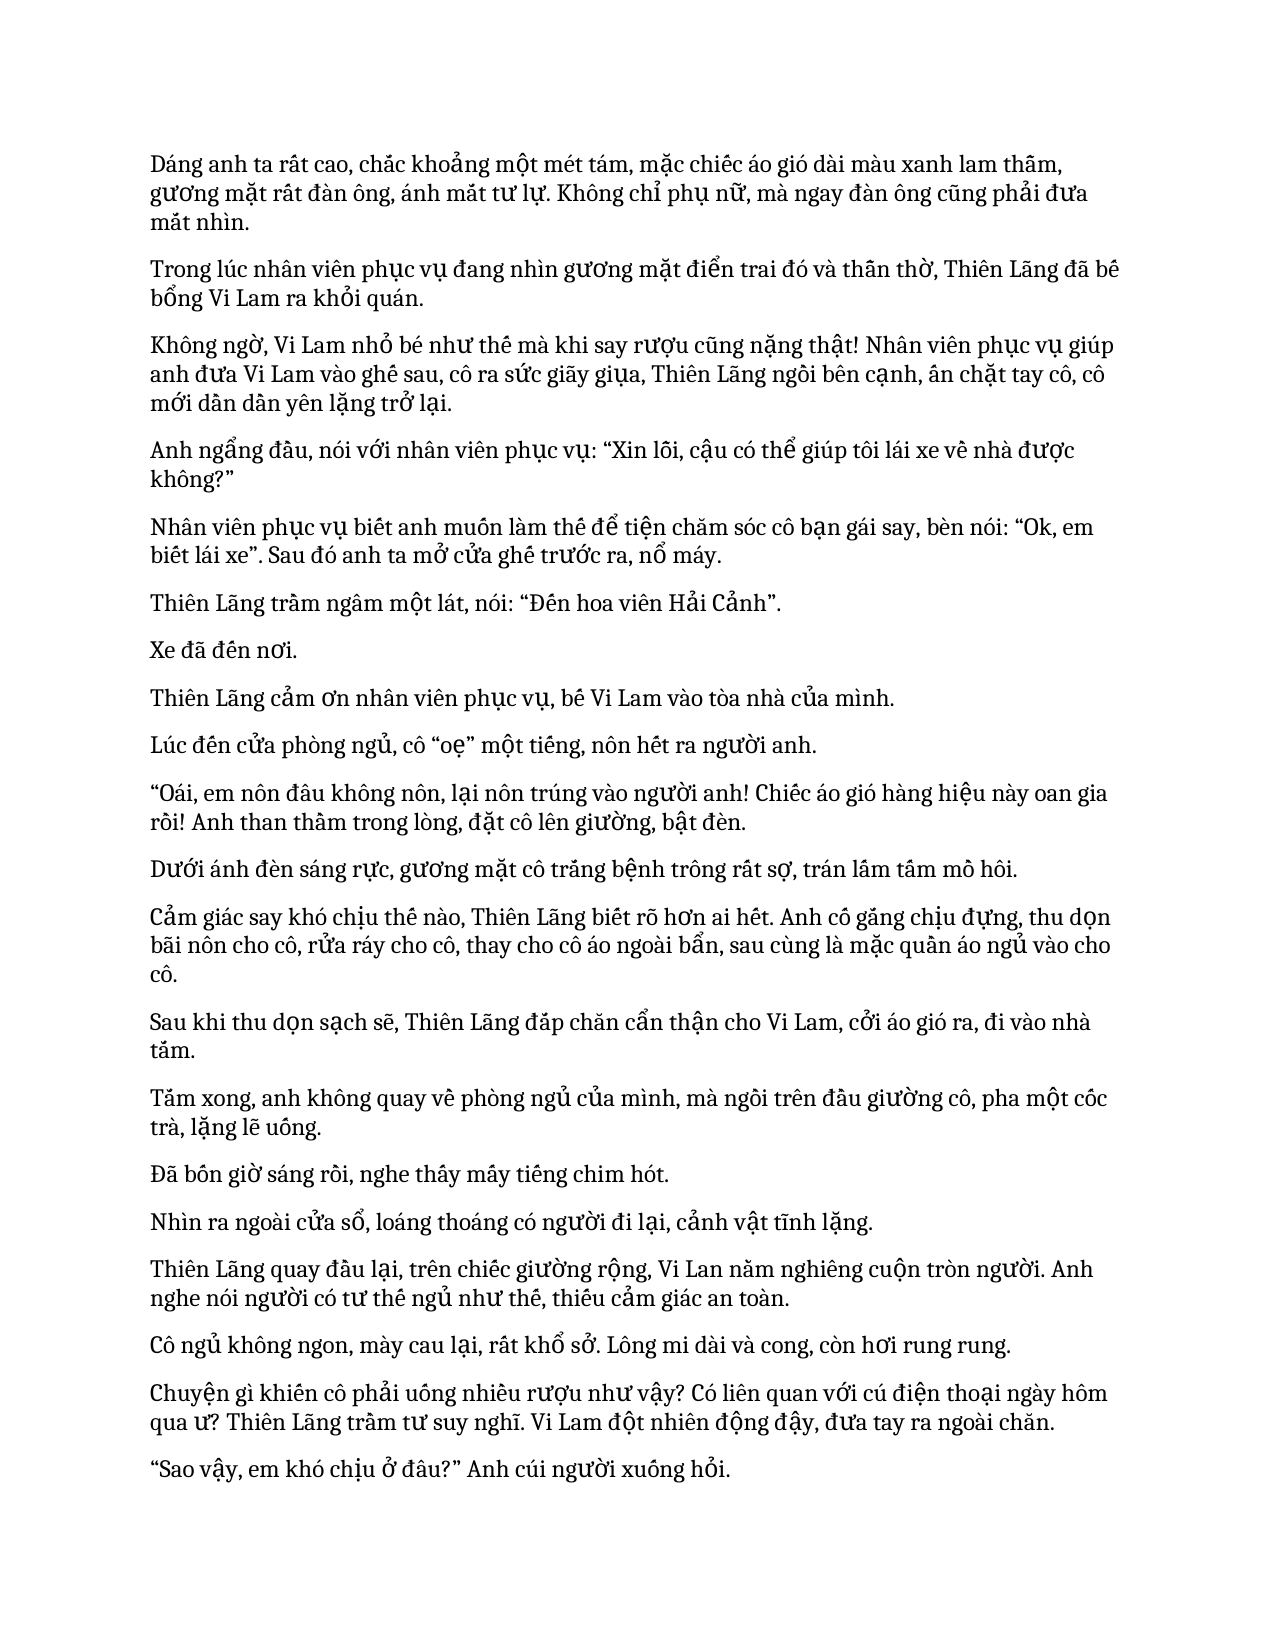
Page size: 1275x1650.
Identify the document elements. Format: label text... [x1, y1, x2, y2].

text Thiên Lãng trầm ngâm một lát, nói: “Đến hoa viên Hải Cảnh”. [150, 589, 1125, 617]
text Sau khi thu dọn sạch sẽ, Thiên Lãng đắp chăn cẩn thận cho Vi Lam, cởi áo gió ra, đi vào nhà tắm. [150, 1007, 1125, 1065]
text “Sao vậy, em khó chịu ở đâu?” Anh cúi người xuống hỏi. [150, 1455, 1125, 1484]
text Anh ngẩng đầu, nói với nhân viên phục vụ: “Xin lỗi, cậu có thể giúp tôi lái xe về nhà được không?” [150, 436, 1125, 494]
text Thiên Lãng quay đầu lại, trên chiếc giường rộng, Vi Lan nằm nghiêng cuộn tròn người. Anh nghe nói người có tư thế ngủ như thế, thiếu cảm giác an toàn. [150, 1255, 1125, 1312]
text Dưới ánh đèn sáng rực, gương mặt cô trắng bệnh trông rất sợ, trán lấm tấm mồ hôi. [150, 855, 1125, 884]
text Nhìn ra ngoài cửa sổ, loáng thoáng có người đi lại, cảnh vật tĩnh lặng. [150, 1207, 1125, 1236]
text Lúc đến cửa phòng ngủ, cô “oẹ” một tiếng, nôn hết ra người anh. [150, 731, 1125, 760]
text Chuyện gì khiến cô phải uống nhiều rượu như vậy? Có liên quan với cú điện thoại ngày hôm qua ư? Thiên Lãng trầm tư suy nghĩ. Vi Lam đột nhiên động đậy, đưa tay ra ngoài chăn. [150, 1379, 1125, 1436]
text Dáng anh ta rất cao, chắc khoảng một mét tám, mặc chiếc áo gió dài màu xanh lam thẫm, gương mặt rất đàn ông, ánh mắt tư lự. Không chỉ phụ nữ, mà ngay đàn ông cũng phải đưa mắt nhìn. [150, 150, 1125, 236]
text Tắm xong, anh không quay về phòng ngủ của mình, mà ngồi trên đầu giường cô, pha một cốc trà, lặng lẽ uống. [150, 1084, 1125, 1141]
text Thiên Lãng cảm ơn nhân viên phục vụ, bế Vi Lam vào tòa nhà của mình. [150, 684, 1125, 712]
text Xe đã đến nơi. [150, 636, 1125, 665]
text Nhân viên phục vụ biết anh muốn làm thế để tiện chăm sóc cô bạn gái say, bèn nói: “Ok, em biết lái xe”. Sau đó anh ta mở cửa ghế trước ra, nổ máy. [150, 512, 1125, 570]
text Trong lúc nhân viên phục vụ đang nhìn gương mặt điển trai đó và thẫn thờ, Thiên Lãng đã bế bổng Vi Lam ra khỏi quán. [150, 255, 1125, 312]
text Không ngờ, Vi Lam nhỏ bé như thế mà khi say rượu cũng nặng thật! Nhân viên phục vụ giúp anh đưa Vi Lam vào ghế sau, cô ra sức giãy giụa, Thiên Lãng ngồi bên cạnh, ấn chặt tay cô, cô mới dần dần yên lặng trở lại. [150, 331, 1125, 417]
text Cô ngủ không ngon, mày cau lại, rất khổ sở. Lông mi dài và cong, còn hơi rung rung. [150, 1331, 1125, 1360]
text Đã bốn giờ sáng rồi, nghe thấy mấy tiếng chim hót. [150, 1160, 1125, 1189]
text “Oái, em nôn đâu không nôn, lại nôn trúng vào người anh! Chiếc áo gió hàng hiệu này oan gia rồi! Anh than thầm trong lòng, đặt cô lên giường, bật đèn. [150, 779, 1125, 836]
text Cảm giác say khó chịu thế nào, Thiên Lãng biết rõ hơn ai hết. Anh cố gắng chịu đựng, thu dọn bãi nôn cho cô, rửa ráy cho cô, thay cho cô áo ngoài bẩn, sau cùng là mặc quần áo ngủ vào cho cô. [150, 902, 1125, 989]
